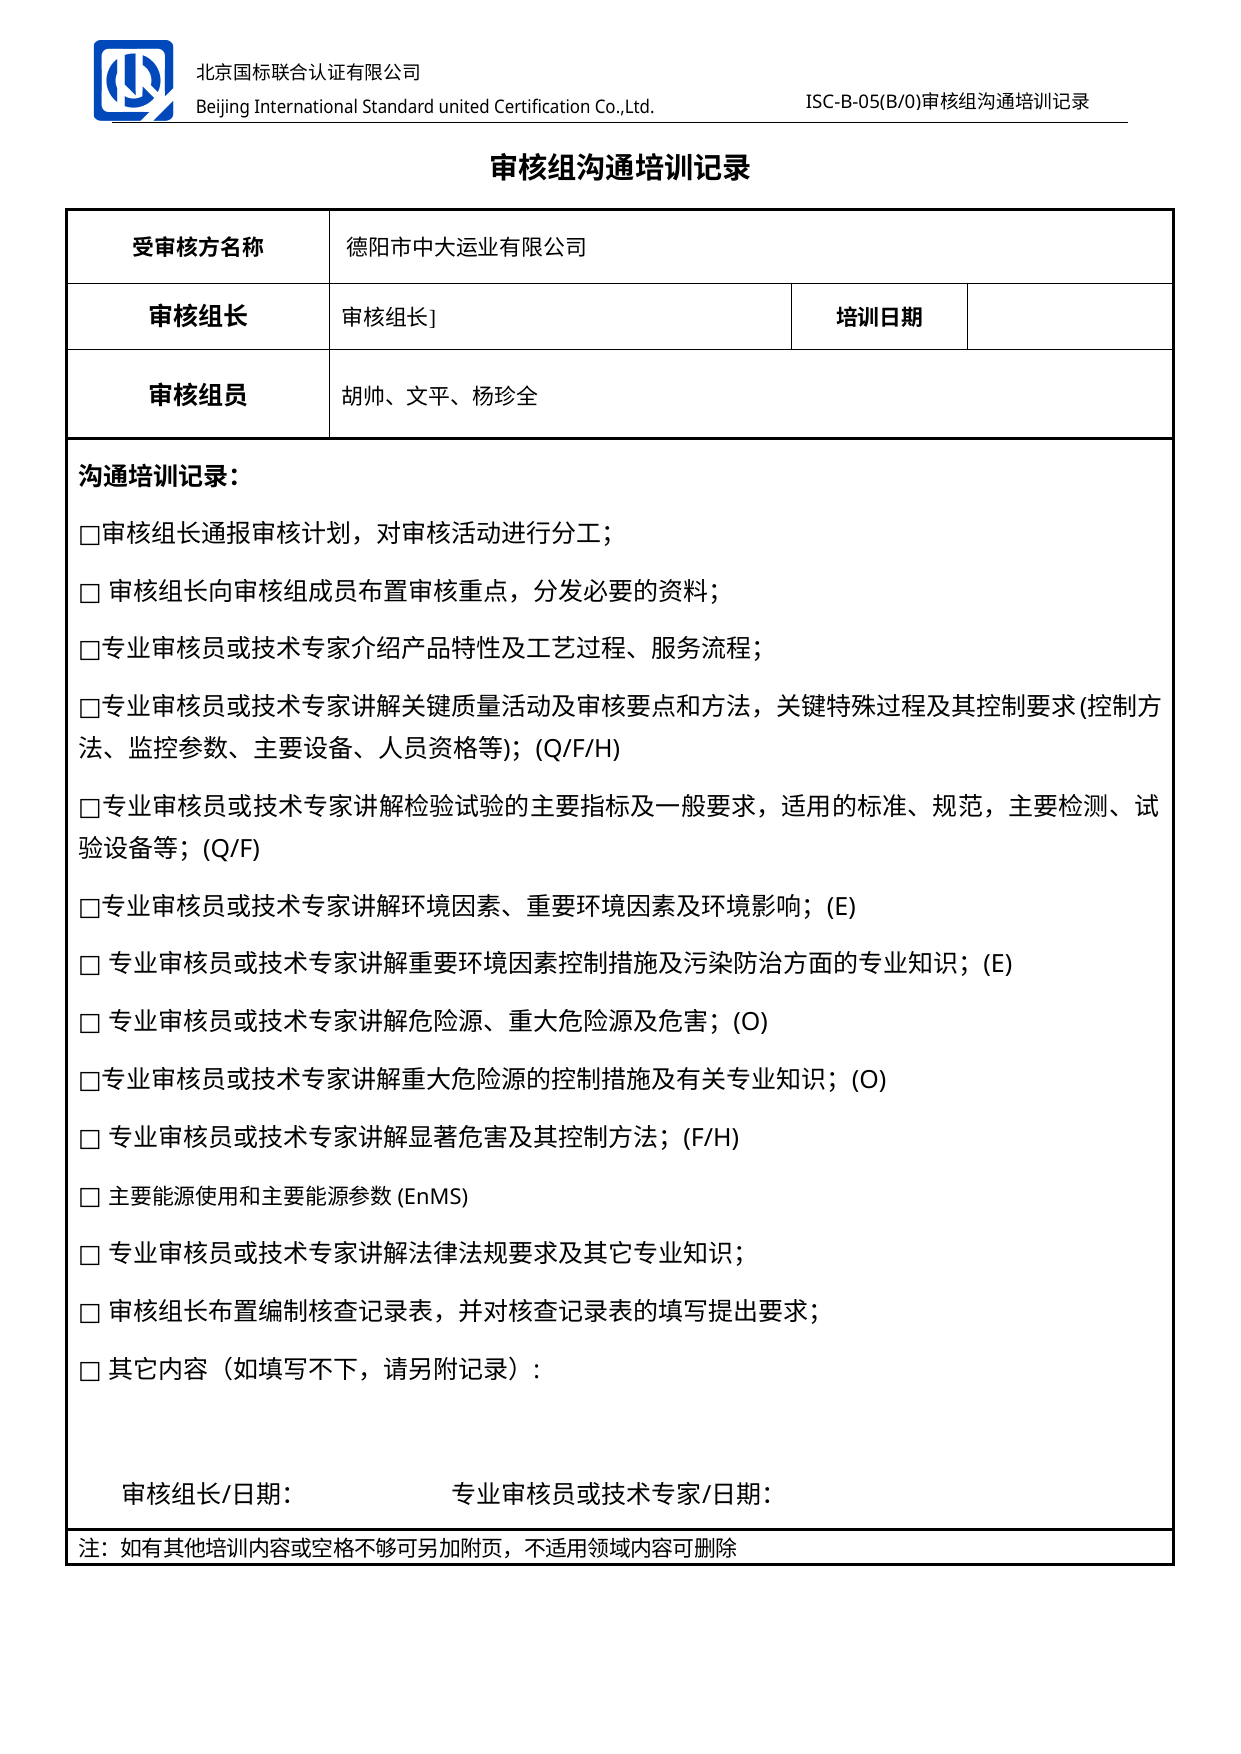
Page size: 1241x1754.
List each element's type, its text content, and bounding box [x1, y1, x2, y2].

table_header 受审核方名称 [68, 211, 329, 282]
table_cell [968, 284, 1172, 349]
table_cell 沟通培训记录： □审核组长通报审核计划，对审核活动进行分工； □ 审核组长向审核组成员布置审核重点，分发必要的资料； □专业审核员或技术专家介绍产品特性及工艺过程、服务流程； □专业审核员或技术专家讲解关键质量活动及审核要点和方法，关键特殊过程及其控制要求(控制方法、监控参数、主要设备、人员资格等)；(Q/F/H) □专业审核员或技术专家讲解检验试验的主要指标及一般要求，适用的标准、规范，主要检测、试验设备等；(Q/F) □专业审核员或技术专家讲解环境因素、重要环境因素及环境影响；(E) □ 专业审核员或技术专家讲解重要环境因素控制措施及污染防治方面的专业知识；(E) □ 专业审核员或技术专家讲解危险源、重大危险源及危害；(O) □专业审核员或技术专家讲解重大危险源的控制措施及有关专业知识；(O) □ 专业审核员或技术专家讲解显著危害及其控制方法；(F/H) □ 主要能源使用和主要能源参数 (EnMS) □ 专业审核员或技术专家讲解法律法规要求及其它专业知识； □ 审核组长布置编制核查记录表，并对核查记录表的填写提出要求； □ 其它内容（如填写不下，请另附记录）: 审核组长/日期： 专业审核员或技术专家/日期： [68, 440, 1172, 1528]
table_header 德阳市中大运业有限公司 [330, 211, 1172, 282]
table_cell 审核组长] [330, 284, 791, 349]
table_cell 审核组员 [68, 350, 329, 437]
table_cell 注：如有其他培训内容或空格不够可另加附页，不适用领域内容可删除 [68, 1531, 1172, 1563]
table_cell 培训日期 [792, 284, 967, 349]
table_cell 审核组长 [68, 284, 329, 349]
picture [93, 40, 174, 121]
text 审核组沟通培训记录 [112, 144, 1128, 186]
table_cell 胡帅、文平、杨珍全 [330, 350, 1172, 437]
